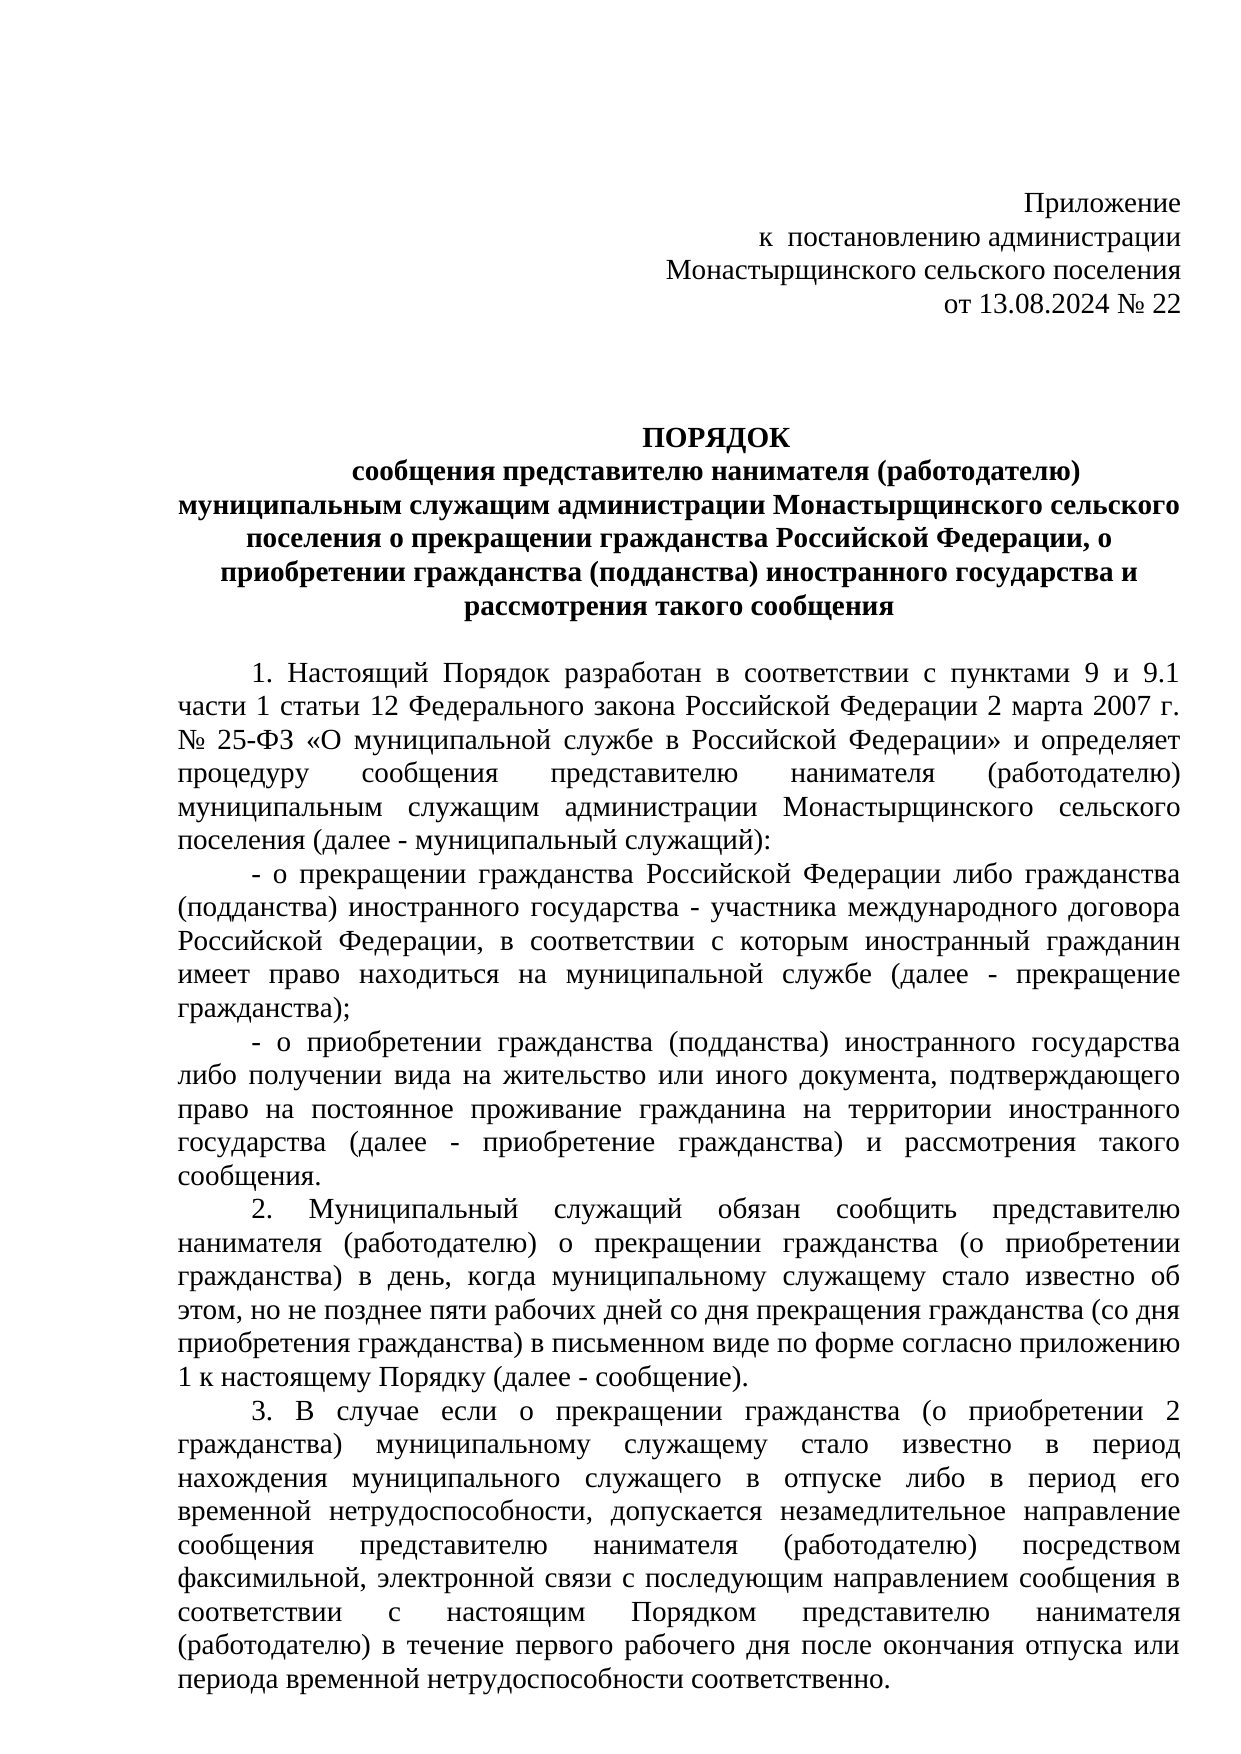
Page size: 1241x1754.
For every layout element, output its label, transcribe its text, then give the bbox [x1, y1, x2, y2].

text Приложение [177, 185, 1181, 219]
text сообщения представителю нанимателя (работодателю) муниципальным служащим администрации Монастырщинского сельского поселения о прекращении гражданства Российской Федерации, о приобретении гражданства (подданства) иностранного государства и рассмотрения такого сообщения [177, 453, 1181, 621]
text Монастырщинского сельского поселения [177, 252, 1181, 286]
text 3. В случае если о прекращении гражданства (о приобретении 2 гражданства) муниципальному служащему стало известно в период нахождения муниципального служащего в отпуске либо в период его временной нетрудоспособности, допускается незамедлительное направление сообщения представителю нанимателя (работодателю) посредством факсимильной, электронной связи с последующим направлением сообщения в соответствии с настоящим Порядком представителю нанимателя (работодателю) в течение первого рабочего дня после окончания отпуска или периода временной нетрудоспособности соответственно. [177, 1393, 1181, 1694]
text - о прекращении гражданства Российской Федерации либо гражданства (подданства) иностранного государства - участника международного договора Российской Федерации, в соответствии с которым иностранный гражданин имеет право находиться на муниципальной службе (далее - прекращение гражданства); [177, 856, 1181, 1024]
text к постановлению администрации [177, 219, 1181, 252]
text - о приобретении гражданства (подданства) иностранного государства либо получении вида на жительство или иного документа, подтверждающего право на постоянное проживание гражданина на территории иностранного государства (далее - приобретение гражданства) и рассмотрения такого сообщения. [177, 1024, 1181, 1191]
text ПОРЯДОК [177, 420, 1181, 453]
text от 13.08.2024 № 22 [177, 286, 1181, 319]
text 1. Настоящий Порядок разработан в соответствии с пунктами 9 и 9.1 части 1 статьи 12 Федерального закона Российской Федерации 2 марта 2007 г. № 25-ФЗ «О муниципальной службе в Российской Федерации» и определяет процедуру сообщения представителю нанимателя (работодателю) муниципальным служащим администрации Монастырщинского сельского поселения (далее - муниципальный служащий): [177, 655, 1181, 856]
text 2. Муниципальный служащий обязан сообщить представителю нанимателя (работодателю) о прекращении гражданства (о приобретении гражданства) в день, когда муниципальному служащему стало известно об этом, но не позднее пяти рабочих дней со дня прекращения гражданства (со дня приобретения гражданства) в письменном виде по форме согласно приложению 1 к настоящему Порядку (далее - сообщение). [177, 1191, 1181, 1393]
